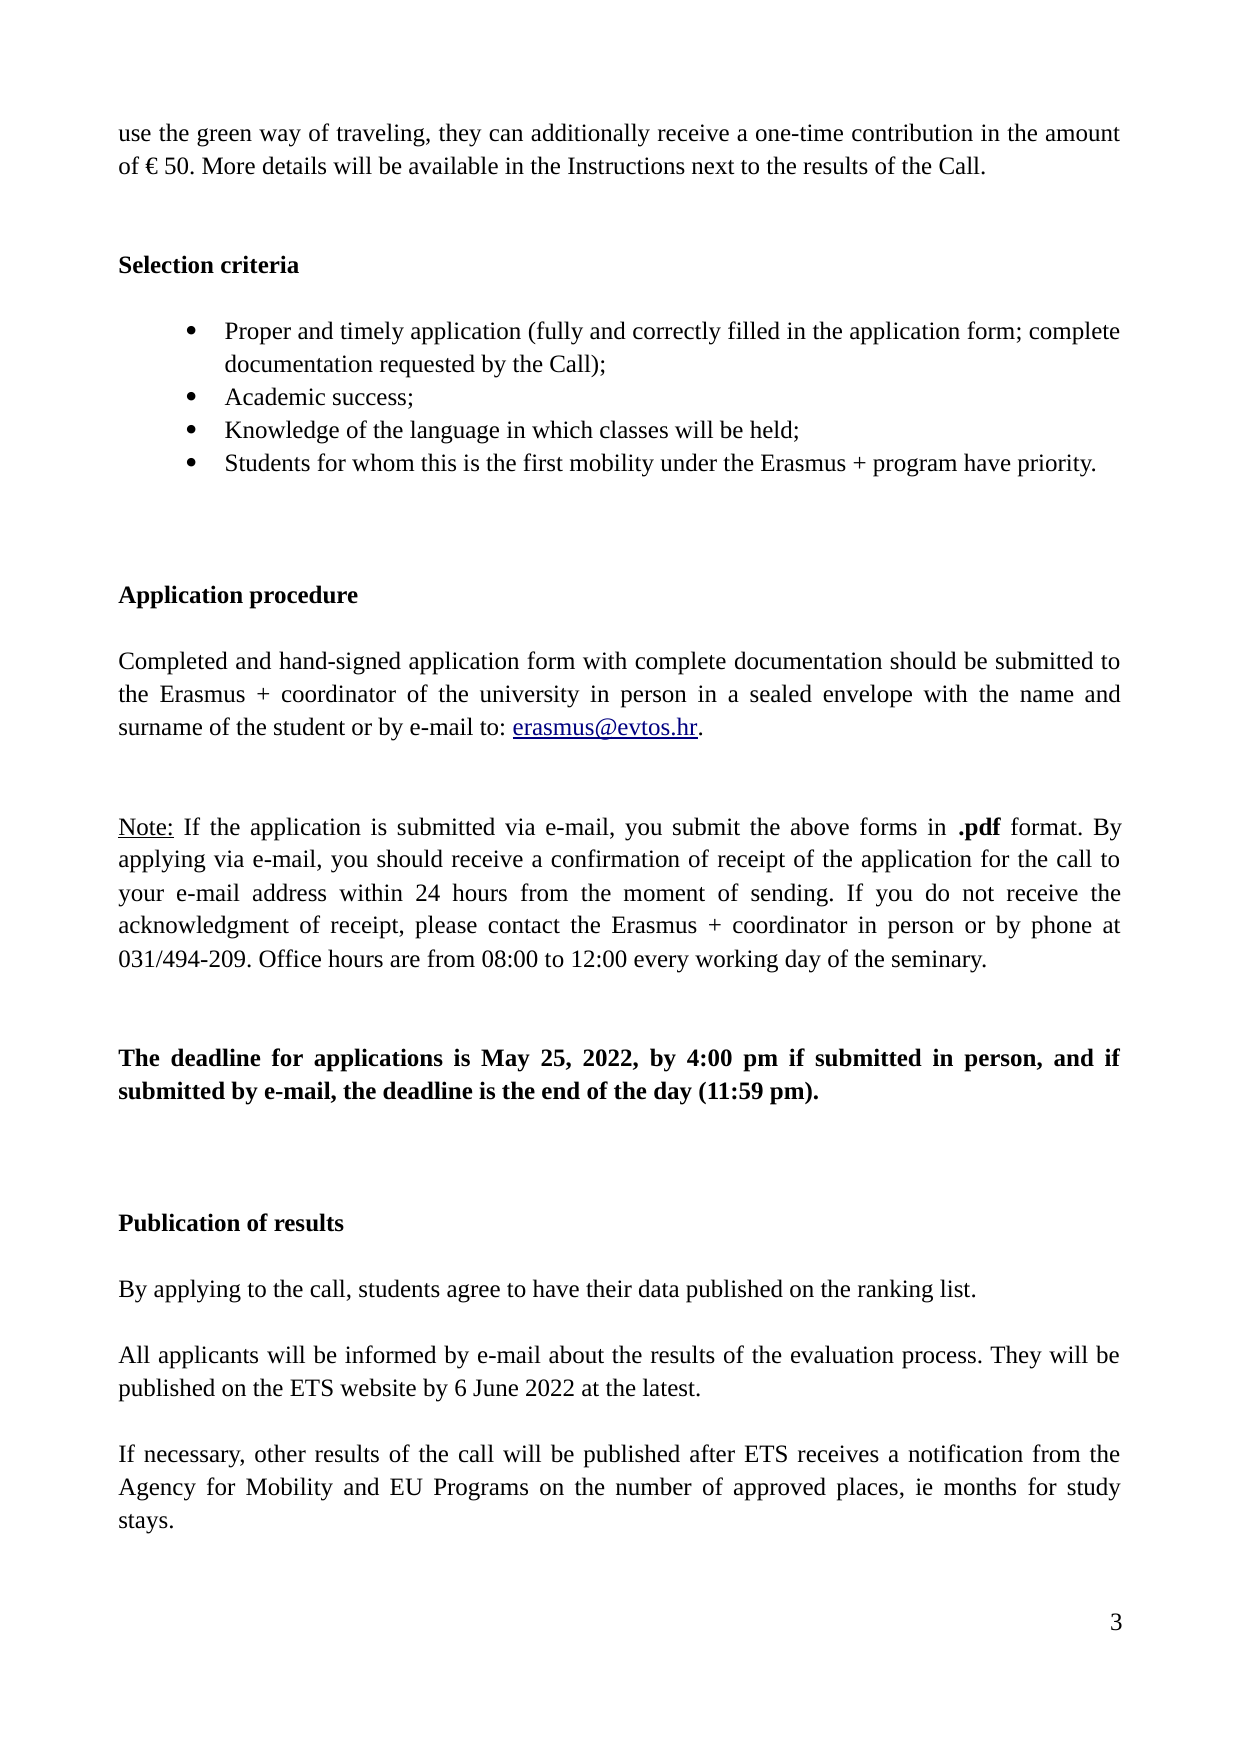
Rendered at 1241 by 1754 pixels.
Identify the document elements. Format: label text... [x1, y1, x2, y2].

text All applicants will be informed by e-mail about the results of the evaluation process. They will be published on the ETS website by 6 June 2022 at the latest. [118, 1340, 1122, 1402]
list Academic success; [187, 382, 1122, 411]
text The deadline for applications is May 25, 2022, by 4:00 pm if submitted in person, and if submitted by e-mail, the deadline is the end of the day (11:59 pm). [118, 1043, 1122, 1104]
text Note: If the application is submitted via e-mail, you submit the above forms in .pdf format. By applying via e-mail, you should receive a confirmation of receipt of the application for the call to your e-mail address within 24 hours from the moment of sending. If you do not receive the acknowledgment of receipt, please contact the Erasmus + coordinator in person or by phone at 031/494-209. Office hours are from 08:00 to 12:00 every working day of the seminary. [118, 812, 1122, 972]
text If necessary, other results of the call will be published after ETS receives a notification from the Agency for Mobility and EU Programs on the number of approved places, ie months for study stays. [118, 1439, 1122, 1534]
list Students for whom this is the first mobility under the Erasmus + program have priority. [187, 448, 1122, 477]
text Completed and hand-signed application form with complete documentation should be submitted to the Erasmus + coordinator of the university in person in a sealed envelope with the name and surname of the student or by e-mail to: erasmus@evtos.hr. [118, 646, 1122, 741]
list Proper and timely application (fully and correctly filled in the application form; complete documentation requested by the Call); [187, 316, 1122, 378]
text Application procedure [118, 580, 1122, 609]
list Knowledge of the language in which classes will be held; [187, 415, 1122, 444]
text By applying to the call, students agree to have their data published on the ranking list. [118, 1274, 1122, 1303]
text Selection criteria [118, 250, 1122, 279]
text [118, 118, 1122, 180]
text Publication of results [118, 1208, 1122, 1237]
